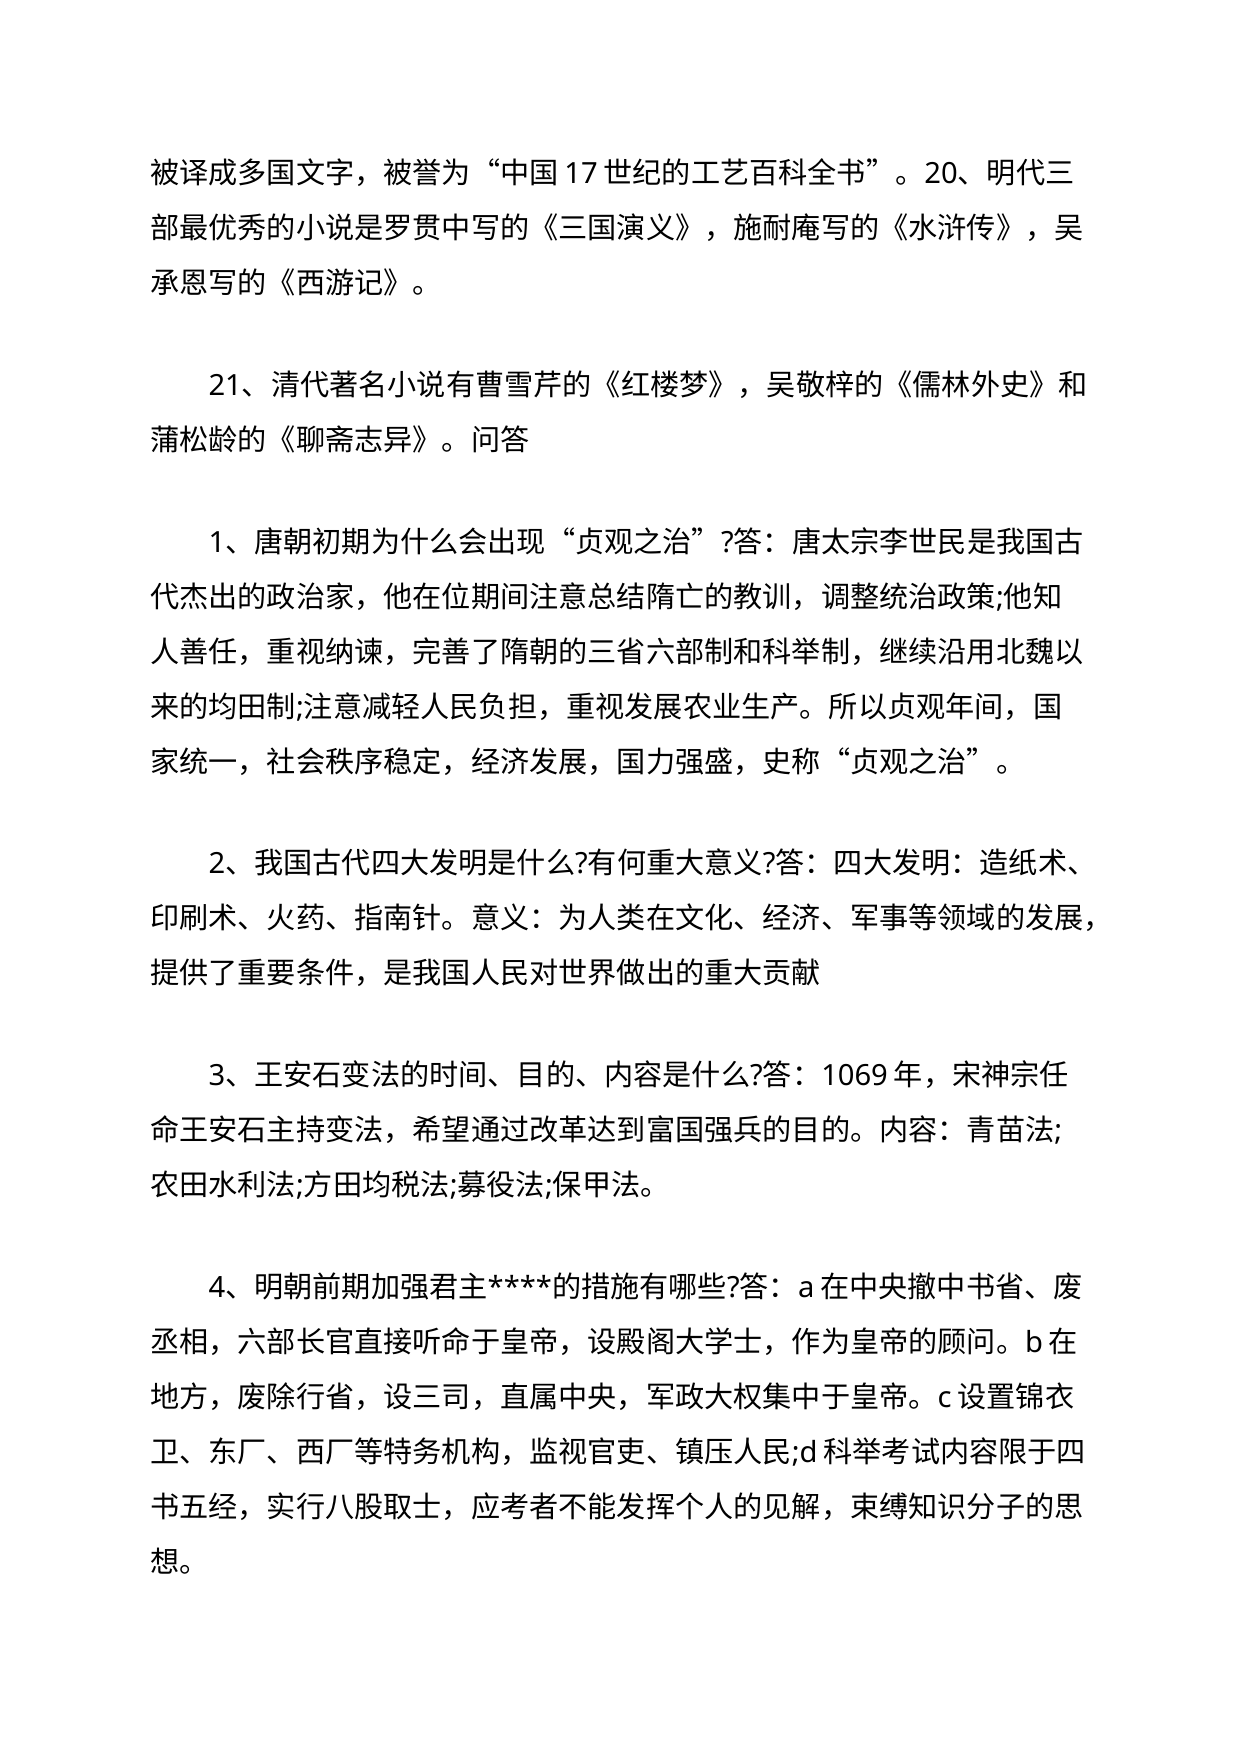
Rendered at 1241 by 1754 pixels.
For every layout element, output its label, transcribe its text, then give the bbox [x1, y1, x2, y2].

text 2、我国古代四大发明是什么?有何重大意义?答：四大发明：造纸术、印刷术、火药、指南针。意义：为人类在文化、经济、军事等领域的发展，提供了重要条件，是我国人民对世界做出的重大贡献 [150, 840, 1090, 992]
text 4、明朝前期加强君主****的措施有哪些?答：a在中央撤中书省、废丞相，六部长官直接听命于皇帝，设殿阁大学士，作为皇帝的顾问。b在地方，废除行省，设三司，直属中央，军政大权集中于皇帝。c设置锦衣卫、东厂、西厂等特务机构，监视官吏、镇压人民;d科举考试内容限于四书五经，实行八股取士，应考者不能发挥个人的见解，束缚知识分子的思想。 [150, 1264, 1090, 1581]
text 3、王安石变法的时间、目的、内容是什么?答：1069年，宋神宗任命王安石主持变法，希望通过改革达到富国强兵的目的。内容：青苗法;农田水利法;方田均税法;募役法;保甲法。 [150, 1052, 1090, 1204]
text 21、清代著名小说有曹雪芹的《红楼梦》，吴敬梓的《儒林外史》和蒲松龄的《聊斋志异》。问答 [150, 362, 1090, 459]
text 1、唐朝初期为什么会出现“贞观之治”?答：唐太宗李世民是我国古代杰出的政治家，他在位期间注意总结隋亡的教训，调整统治政策;他知人善任，重视纳谏，完善了隋朝的三省六部制和科举制，继续沿用北魏以来的均田制;注意减轻人民负担，重视发展农业生产。所以贞观年间，国家统一，社会秩序稳定，经济发展，国力强盛，史称“贞观之治”。 [150, 518, 1090, 781]
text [150, 150, 1090, 302]
